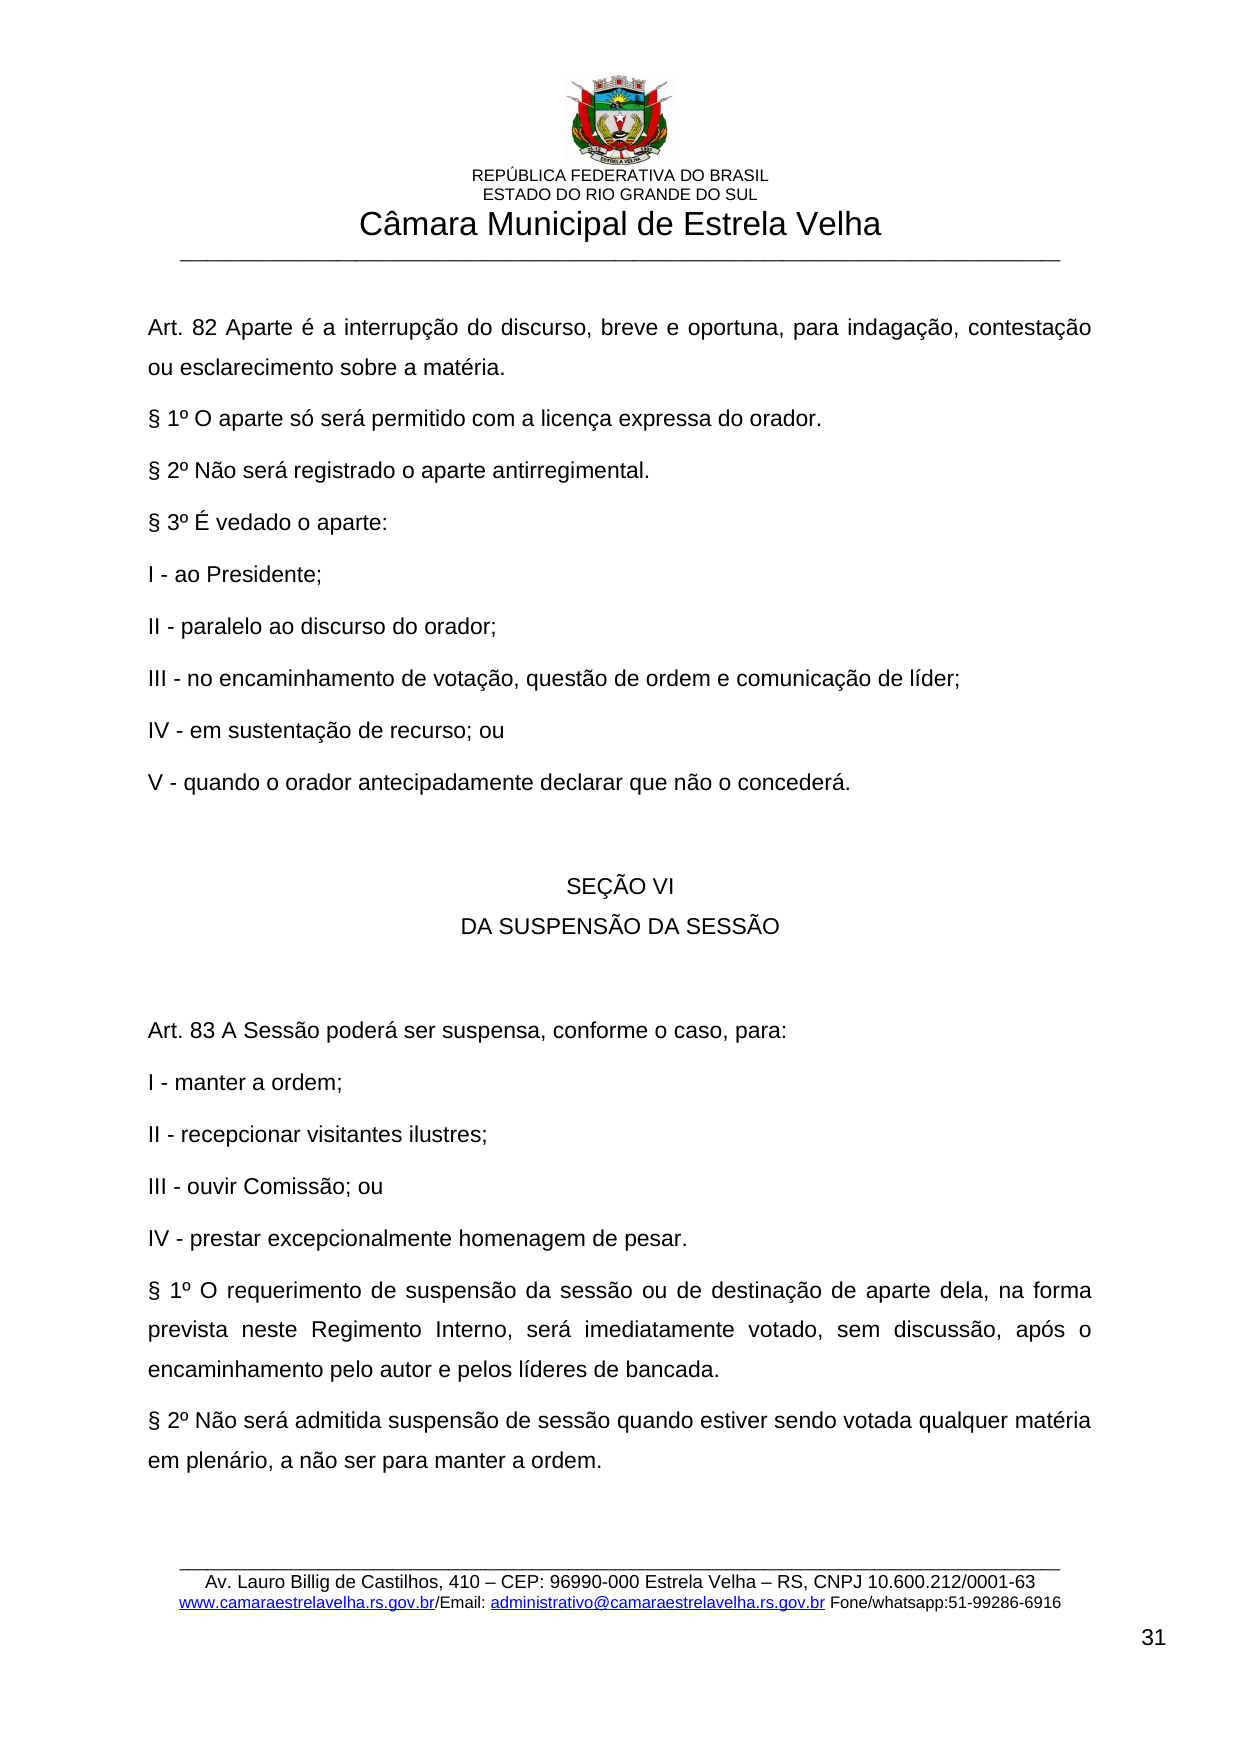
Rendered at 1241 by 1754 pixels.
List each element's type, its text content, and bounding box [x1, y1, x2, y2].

text II - recepcionar visitantes ilustres; [148, 1121, 1092, 1147]
text II - paralelo ao discurso do orador; [148, 613, 1092, 640]
text I - ao Presidente; [148, 561, 1092, 588]
text § 1º O requerimento de suspensão da sessão ou de destinação de aparte dela, na forma prevista neste Regimento Interno, será imediatamente votado, sem discussão, após o encaminhamento pelo autor e pelos líderes de bancada. [148, 1277, 1092, 1382]
text I - manter a ordem; [148, 1069, 1092, 1095]
text Art. 82 Aparte é a interrupção do discurso, breve e oportuna, para indagação, contestação ou esclarecimento sobre a matéria. [148, 314, 1092, 380]
text § 3º É vedado o aparte: [148, 509, 1092, 536]
text DA SUSPENSÃO DA SESSÃO [148, 913, 1092, 939]
text Art. 83 A Sessão poderá ser suspensa, conforme o caso, para: [148, 1017, 1092, 1043]
text III - ouvir Comissão; ou [148, 1173, 1092, 1199]
text § 2º Não será registrado o aparte antirregimental. [148, 457, 1092, 484]
text § 1º O aparte só será permitido com a licença expressa do orador. [148, 405, 1092, 432]
text III - no encaminhamento de votação, questão de ordem e comunicação de líder; [148, 665, 1092, 692]
text IV - em sustentação de recurso; ou [148, 717, 1092, 744]
text IV - prestar excepcionalmente homenagem de pesar. [148, 1224, 1092, 1251]
picture [564, 73, 676, 166]
text § 2º Não será admitida suspensão de sessão quando estiver sendo votada qualquer matéria em plenário, a não ser para manter a ordem. [148, 1407, 1092, 1473]
text V - quando o orador antecipadamente declarar que não o concederá. [148, 769, 1092, 796]
text SEÇÃO VI [148, 873, 1092, 899]
